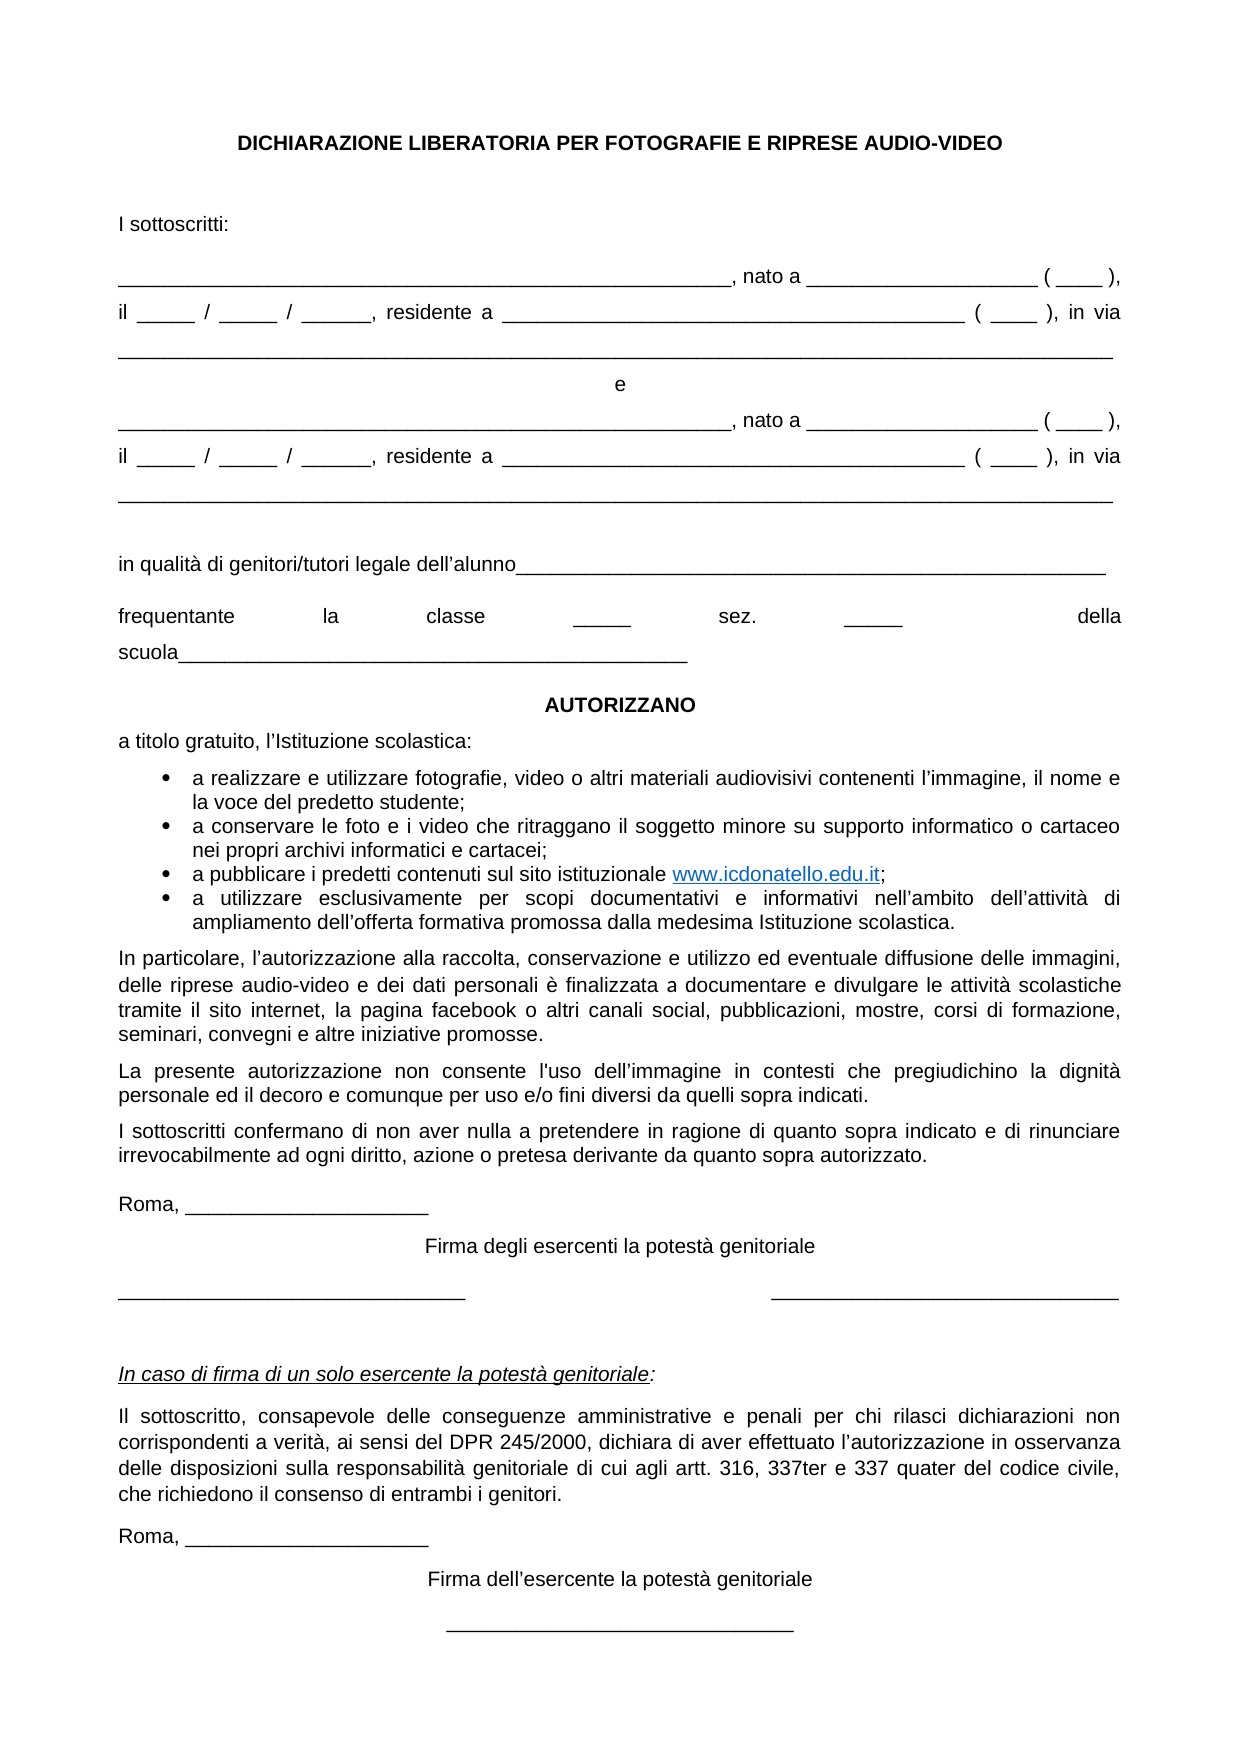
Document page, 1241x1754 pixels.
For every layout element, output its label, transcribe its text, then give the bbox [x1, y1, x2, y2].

text In particolare, l’autorizzazione alla raccolta, conservazione e utilizzo ed eventuale diffusione delle immagini, delle riprese audio-video e dei dati personali è finalizzata a documentare e divulgare le attività scolastiche tramite il sito internet, la pagina facebook o altri canali social, pubblicazioni, mostre, corsi di formazione, seminari, convegni e altre iniziative promosse. [118, 946, 1122, 1046]
text ______________________________ ______________________________ [118, 1277, 1122, 1301]
text AUTORIZZANO [118, 693, 1122, 717]
list a conservare le foto e i video che ritraggano il soggetto minore su supporto informatico o cartaceo nei propri archivi informatici e cartacei; [162, 813, 1122, 862]
text I sottoscritti: [118, 211, 1122, 235]
text La presente autorizzazione non consente l'uso dell’immagine in contesti che pregiudichino la dignità personale ed il decoro e comunque per uso e/o fini diversi da quelli sopra indicati. [118, 1058, 1122, 1106]
text a titolo gratuito, l’Istituzione scolastica: [118, 729, 1122, 753]
text DICHIARAZIONE LIBERATORIA PER FOTOGRAFIE E RIPRESE AUDIO-VIDEO [118, 131, 1122, 155]
text Il sottoscritto, consapevole delle conseguenze amministrative e penali per chi rilasci dichiarazioni non corrispondenti a verità, ai sensi del DPR 245/2000, dichiara di aver effettuato l’autorizzazione in osservanza delle disposizioni sulla responsabilità genitoriale di cui agli artt. 316, 337ter e 337 quater del codice civile, che richiedono il consenso di entrambi i genitori. [118, 1404, 1122, 1506]
text Firma dell’esercente la potestà genitoriale [118, 1567, 1122, 1591]
text _____________________________________________________, nato a ____________________ ( ____ ), [118, 264, 1122, 288]
text e [118, 372, 1122, 396]
text in qualità di genitori/tutori legale dell’alunno___________________________________________________ [118, 551, 1122, 575]
text _____________________________________________________, nato a ____________________ ( ____ ), [118, 408, 1122, 432]
text Firma degli esercenti la potestà genitoriale [118, 1234, 1122, 1258]
text il _____ / _____ / ______, residente a ________________________________________ ( ____ ), in via ______________________________________________________________________________________ [118, 300, 1122, 360]
text il _____ / _____ / ______, residente a ________________________________________ ( ____ ), in via ______________________________________________________________________________________ [118, 444, 1122, 503]
text I sottoscritti confermano di non aver nulla a pretendere in ragione di quanto sopra indicato e di rinunciare irrevocabilmente ad ogni diritto, azione o pretesa derivante da quanto sopra autorizzato. [118, 1119, 1122, 1167]
text Roma, _____________________ [118, 1524, 1122, 1548]
list a realizzare e utilizzare fotografie, video o altri materiali audiovisivi contenenti l’immagine, il nome e la voce del predetto studente; [162, 766, 1122, 813]
text In caso di firma di un solo esercente la potestà genitoriale: [118, 1362, 1122, 1386]
text frequentante la classe _____ sez. _____ della scuola____________________________________________ [118, 604, 1122, 664]
text Roma, _____________________ [118, 1192, 1122, 1216]
list a pubblicare i predetti contenuti sul sito istituzionale www.icdonatello.edu.it; [162, 862, 1122, 886]
list a utilizzare esclusivamente per scopi documentativi e informativi nell’ambito dell’attività di ampliamento dell’offerta formativa promossa dalla medesima Istituzione scolastica. [162, 886, 1122, 934]
text ______________________________ [118, 1609, 1122, 1633]
